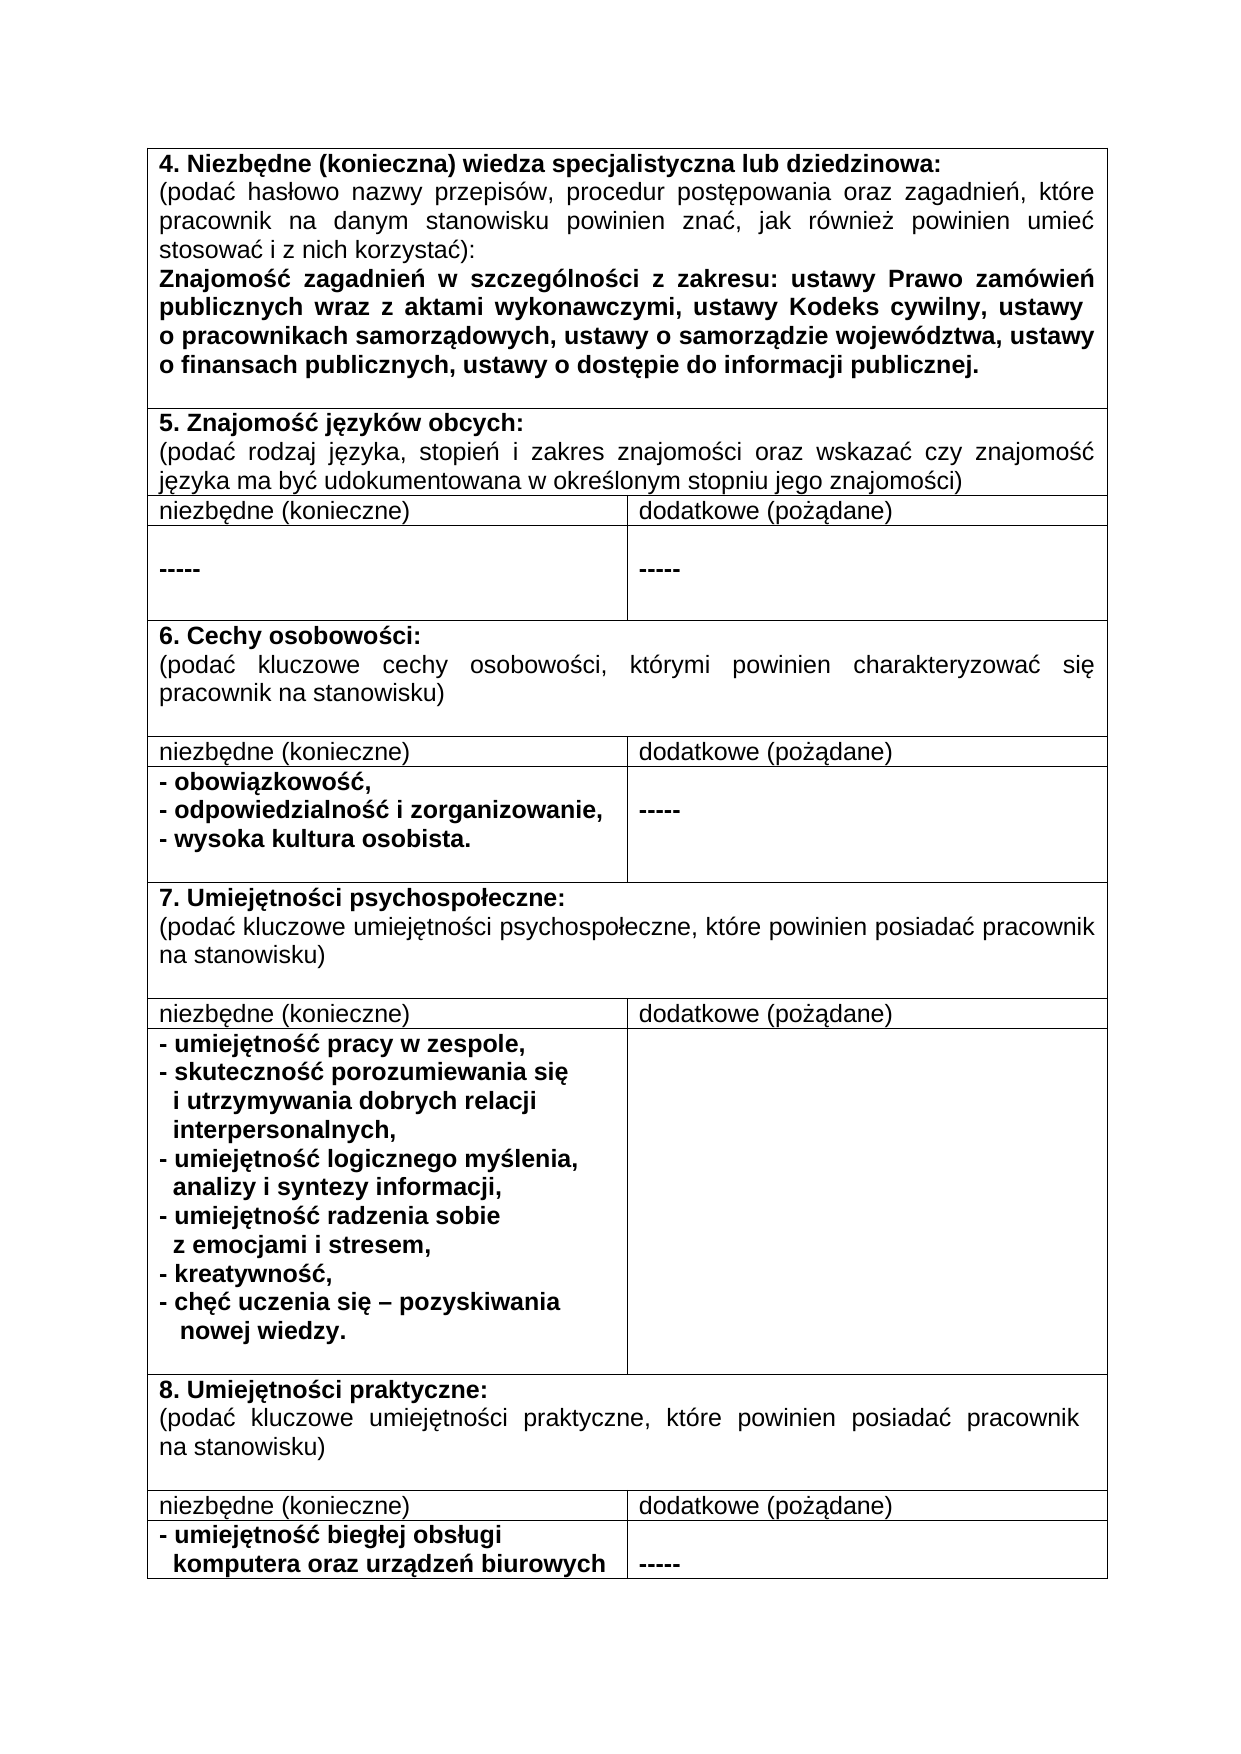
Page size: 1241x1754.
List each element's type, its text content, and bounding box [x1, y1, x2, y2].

table_cell ----- [628, 1521, 1107, 1578]
table_cell 4. Niezbędne (konieczna) wiedza specjalistyczna lub dziedzinowa: (podać hasłowo nazwy przepisów, procedur postępowania oraz zagadnień, które pracownik na danym stanowisku powinien znać, jak również powinien umieć stosować i z nich korzystać): Znajomość zagadnień w szczególności z zakresu: ustawy Prawo zamówień publicznych wraz z aktami wykonawczymi, ustawy Kodeks cywilny, ustawy o pracownikach samorządowych, ustawy o samorządzie województwa, ustawy o finansach publicznych, ustawy o dostępie do informacji publicznej. [148, 149, 1107, 407]
table_cell niezbędne (konieczne) [148, 496, 627, 524]
table_cell dodatkowe (pożądane) [628, 496, 1107, 524]
table_cell - obowiązkowość, - odpowiedzialność i zorganizowanie, - wysoka kultura osobista. [148, 767, 627, 882]
table_cell 6. Cechy osobowości: (podać kluczowe cechy osobowości, którymi powinien charakteryzować się pracownik na stanowisku) [148, 621, 1107, 736]
table_cell niezbędne (konieczne) [148, 1491, 627, 1519]
table_cell niezbędne (konieczne) [148, 737, 627, 766]
table_cell - umiejętność pracy w zespole, - skuteczność porozumiewania się i utrzymywania dobrych relacji interpersonalnych, - umiejętność logicznego myślenia, analizy i syntezy informacji, - umiejętność radzenia sobie z emocjami i stresem, - kreatywność, - chęć uczenia się – pozyskiwania nowej wiedzy. [148, 1029, 627, 1374]
table_cell ----- [148, 526, 627, 620]
table_cell dodatkowe (pożądane) [628, 737, 1107, 766]
table_cell [628, 1029, 1107, 1374]
table_cell 8. Umiejętności praktyczne: (podać kluczowe umiejętności praktyczne, które powinien posiadać pracownik na stanowisku) [148, 1375, 1107, 1490]
table_cell 7. Umiejętności psychospołeczne: (podać kluczowe umiejętności psychospołeczne, które powinien posiadać pracownik na stanowisku) [148, 883, 1107, 998]
table_cell dodatkowe (pożądane) [628, 999, 1107, 1028]
table_cell niezbędne (konieczne) [148, 999, 627, 1028]
table_cell - umiejętność biegłej obsługi komputera oraz urządzeń biurowych [148, 1521, 627, 1578]
table_cell ----- [628, 526, 1107, 620]
table_cell dodatkowe (pożądane) [628, 1491, 1107, 1519]
table_cell ----- [628, 767, 1107, 882]
table_cell 5. Znajomość języków obcych: (podać rodzaj języka, stopień i zakres znajomości oraz wskazać czy znajomość języka ma być udokumentowana w określonym stopniu jego znajomości) [148, 409, 1107, 495]
